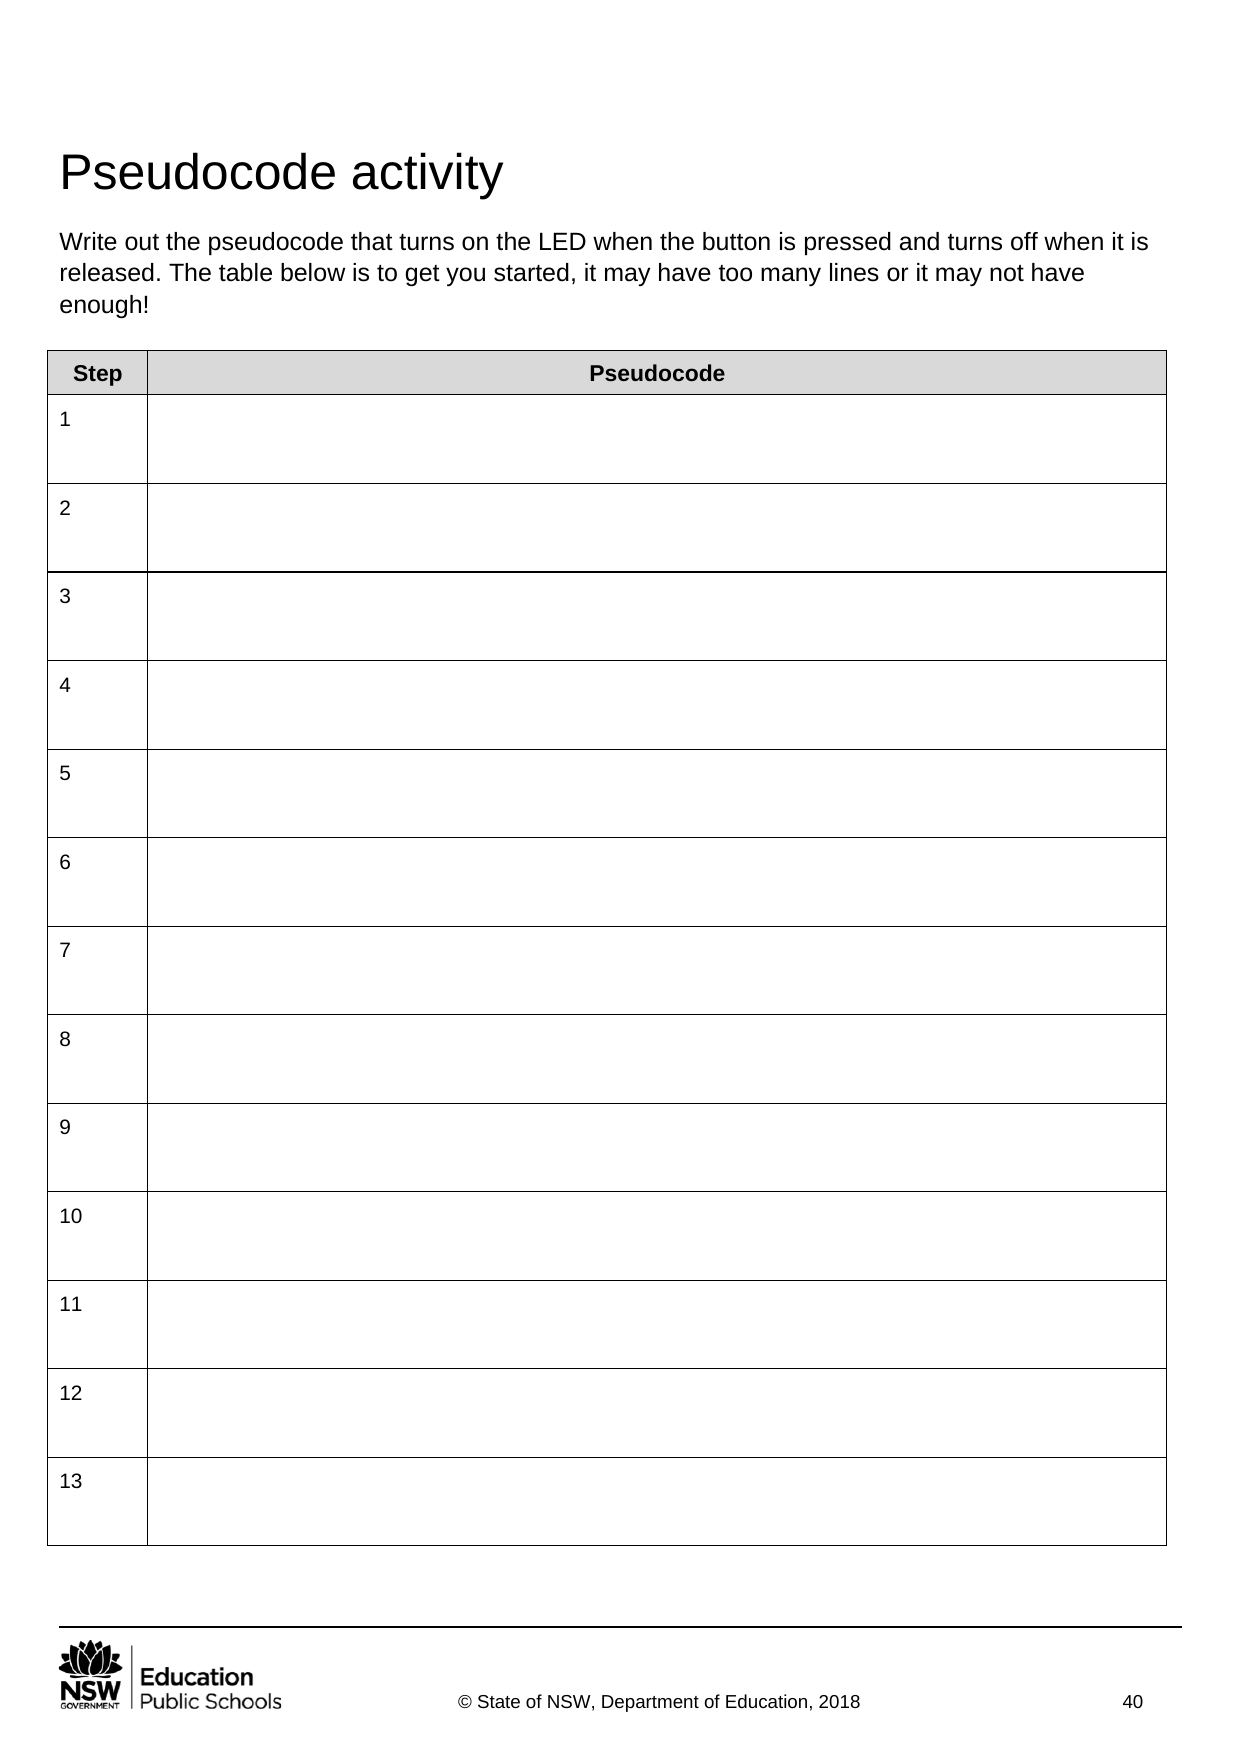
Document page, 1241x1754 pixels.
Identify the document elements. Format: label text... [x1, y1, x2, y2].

table_cell [148, 1192, 1166, 1280]
table_cell 1 [48, 395, 147, 483]
table_cell [148, 484, 1166, 571]
text Pseudocode activity [59, 142, 1181, 199]
table_cell 4 [48, 661, 147, 748]
table_cell 11 [48, 1281, 147, 1368]
table_cell 10 [48, 1192, 147, 1280]
table_cell [148, 1015, 1166, 1103]
picture [58, 1640, 282, 1709]
table_cell 8 [48, 1015, 147, 1103]
table_cell 3 [48, 573, 147, 660]
table_cell 7 [48, 927, 147, 1014]
table_cell 13 [48, 1458, 147, 1545]
table_cell 12 [48, 1369, 147, 1457]
table_cell [148, 750, 1166, 837]
table_cell 2 [48, 484, 147, 571]
table_cell [148, 838, 1166, 926]
table_cell 9 [48, 1104, 147, 1191]
table_header Step [48, 351, 147, 394]
table_cell [148, 1369, 1166, 1457]
table_cell [148, 927, 1166, 1014]
table_cell 5 [48, 750, 147, 837]
table_cell [148, 395, 1166, 483]
text Write out the pseudocode that turns on the LED when the button is pressed and turns off when it is released. The table below is to get you started, it may have too many lines or it may not have enough! [59, 224, 1181, 318]
table_cell 6 [48, 838, 147, 926]
table_header Pseudocode [148, 351, 1166, 394]
table_cell [148, 1281, 1166, 1368]
table_cell [148, 1458, 1166, 1545]
table_cell [148, 1104, 1166, 1191]
table_cell [148, 573, 1166, 660]
table_cell [148, 661, 1166, 748]
